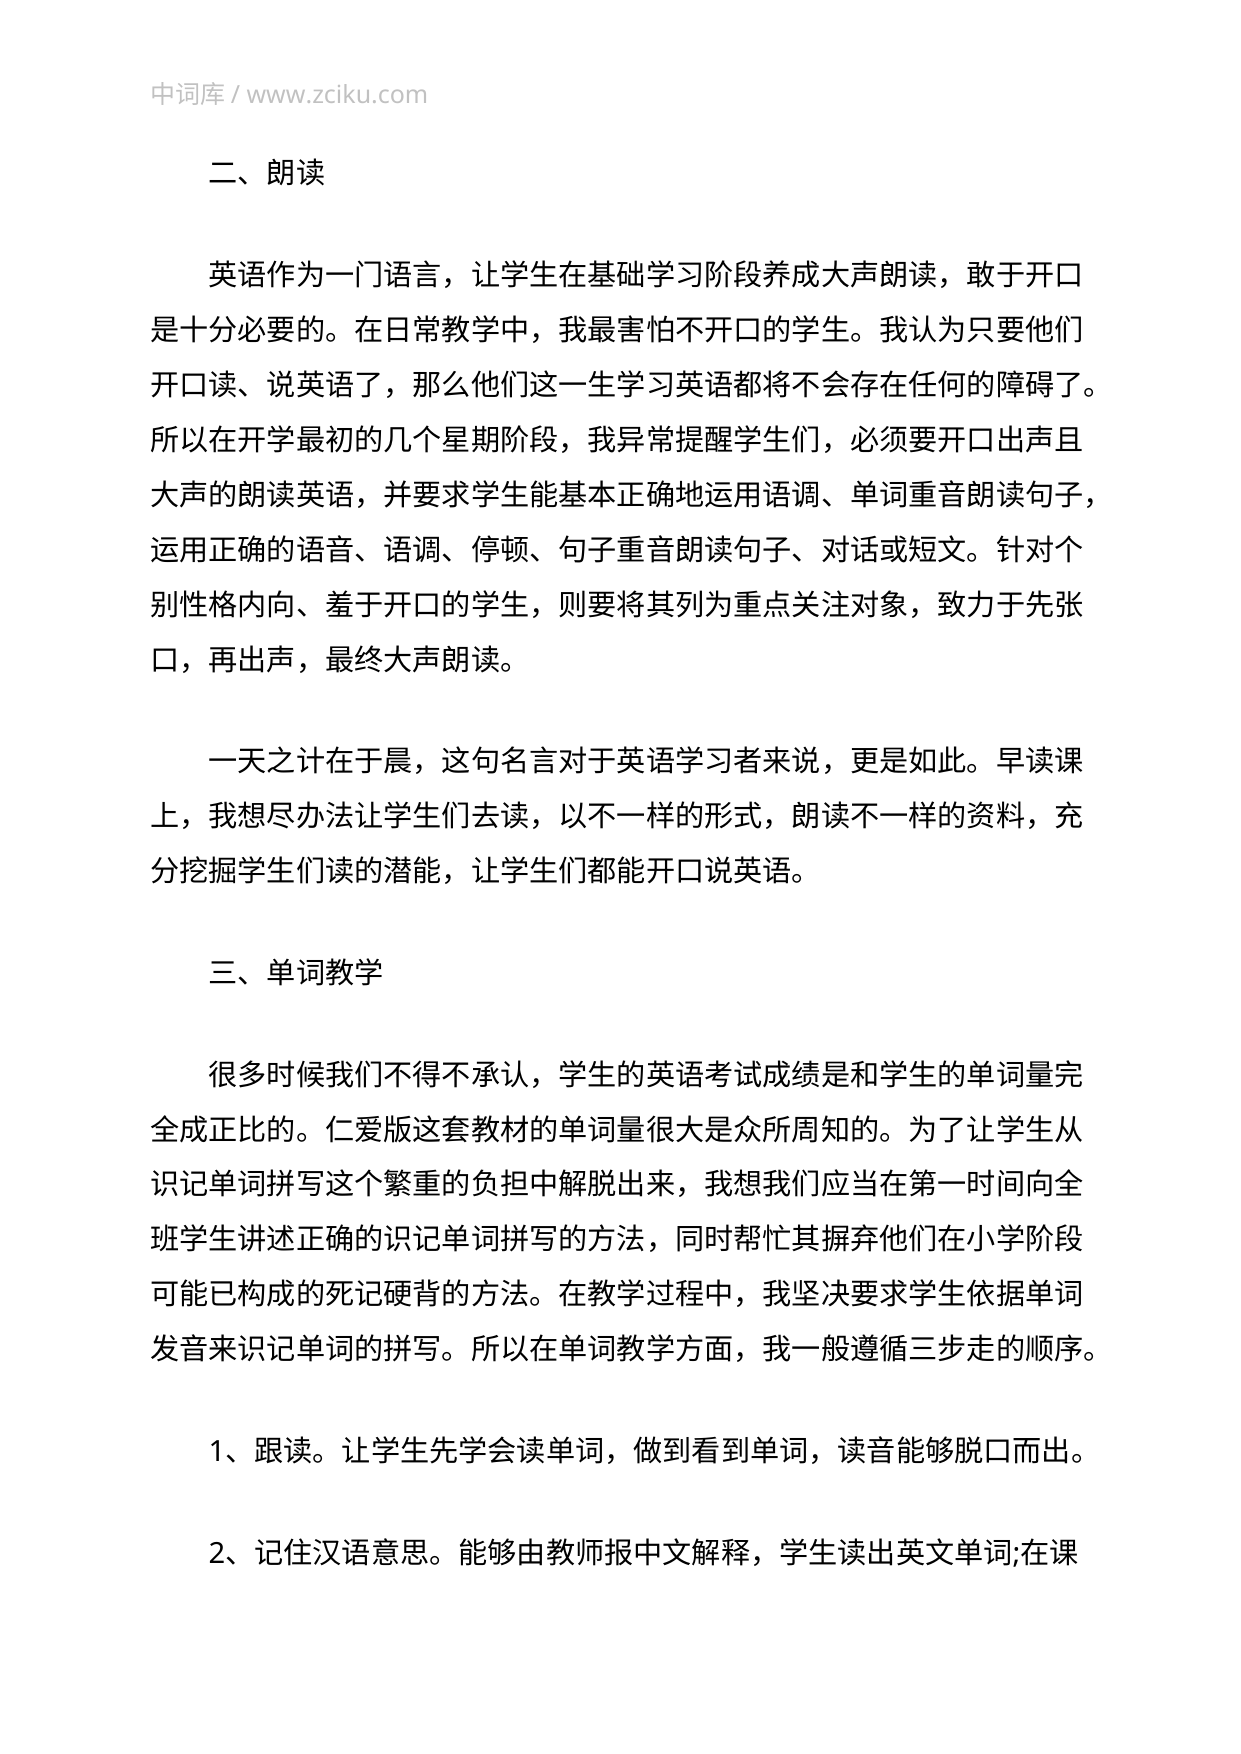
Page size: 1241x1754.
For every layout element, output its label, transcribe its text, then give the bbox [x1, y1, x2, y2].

text 英语作为一门语言，让学生在基础学习阶段养成大声朗读，敢于开口是十分必要的。在日常教学中，我最害怕不开口的学生。我认为只要他们开口读、说英语了，那么他们这一生学习英语都将不会存在任何的障碍了。所以在开学最初的几个星期阶段，我异常提醒学生们，必须要开口出声且大声的朗读英语，并要求学生能基本正确地运用语调、单词重音朗读句子，运用正确的语音、语调、停顿、句子重音朗读句子、对话或短文。针对个别性格内向、羞于开口的学生，则要将其列为重点关注对象，致力于先张口，再出声，最终大声朗读。 [150, 252, 1090, 678]
text 一天之计在于晨，这句名言对于英语学习者来说，更是如此。早读课上，我想尽办法让学生们去读，以不一样的形式，朗读不一样的资料，充分挖掘学生们读的潜能，让学生们都能开口说英语。 [150, 738, 1090, 890]
text 1、跟读。让学生先学会读单词，做到看到单词，读音能够脱口而出。 [150, 1427, 1090, 1470]
text 很多时候我们不得不承认，学生的英语考试成绩是和学生的单词量完全成正比的。仁爱版这套教材的单词量很大是众所周知的。为了让学生从识记单词拼写这个繁重的负担中解脱出来，我想我们应当在第一时间向全班学生讲述正确的识记单词拼写的方法，同时帮忙其摒弃他们在小学阶段可能已构成的死记硬背的方法。在教学过程中，我坚决要求学生依据单词发音来识记单词的拼写。所以在单词教学方面，我一般遵循三步走的顺序。 [150, 1051, 1090, 1368]
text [150, 1529, 1090, 1572]
text 二、朗读 [150, 150, 1090, 192]
text 三、单词教学 [150, 949, 1090, 992]
